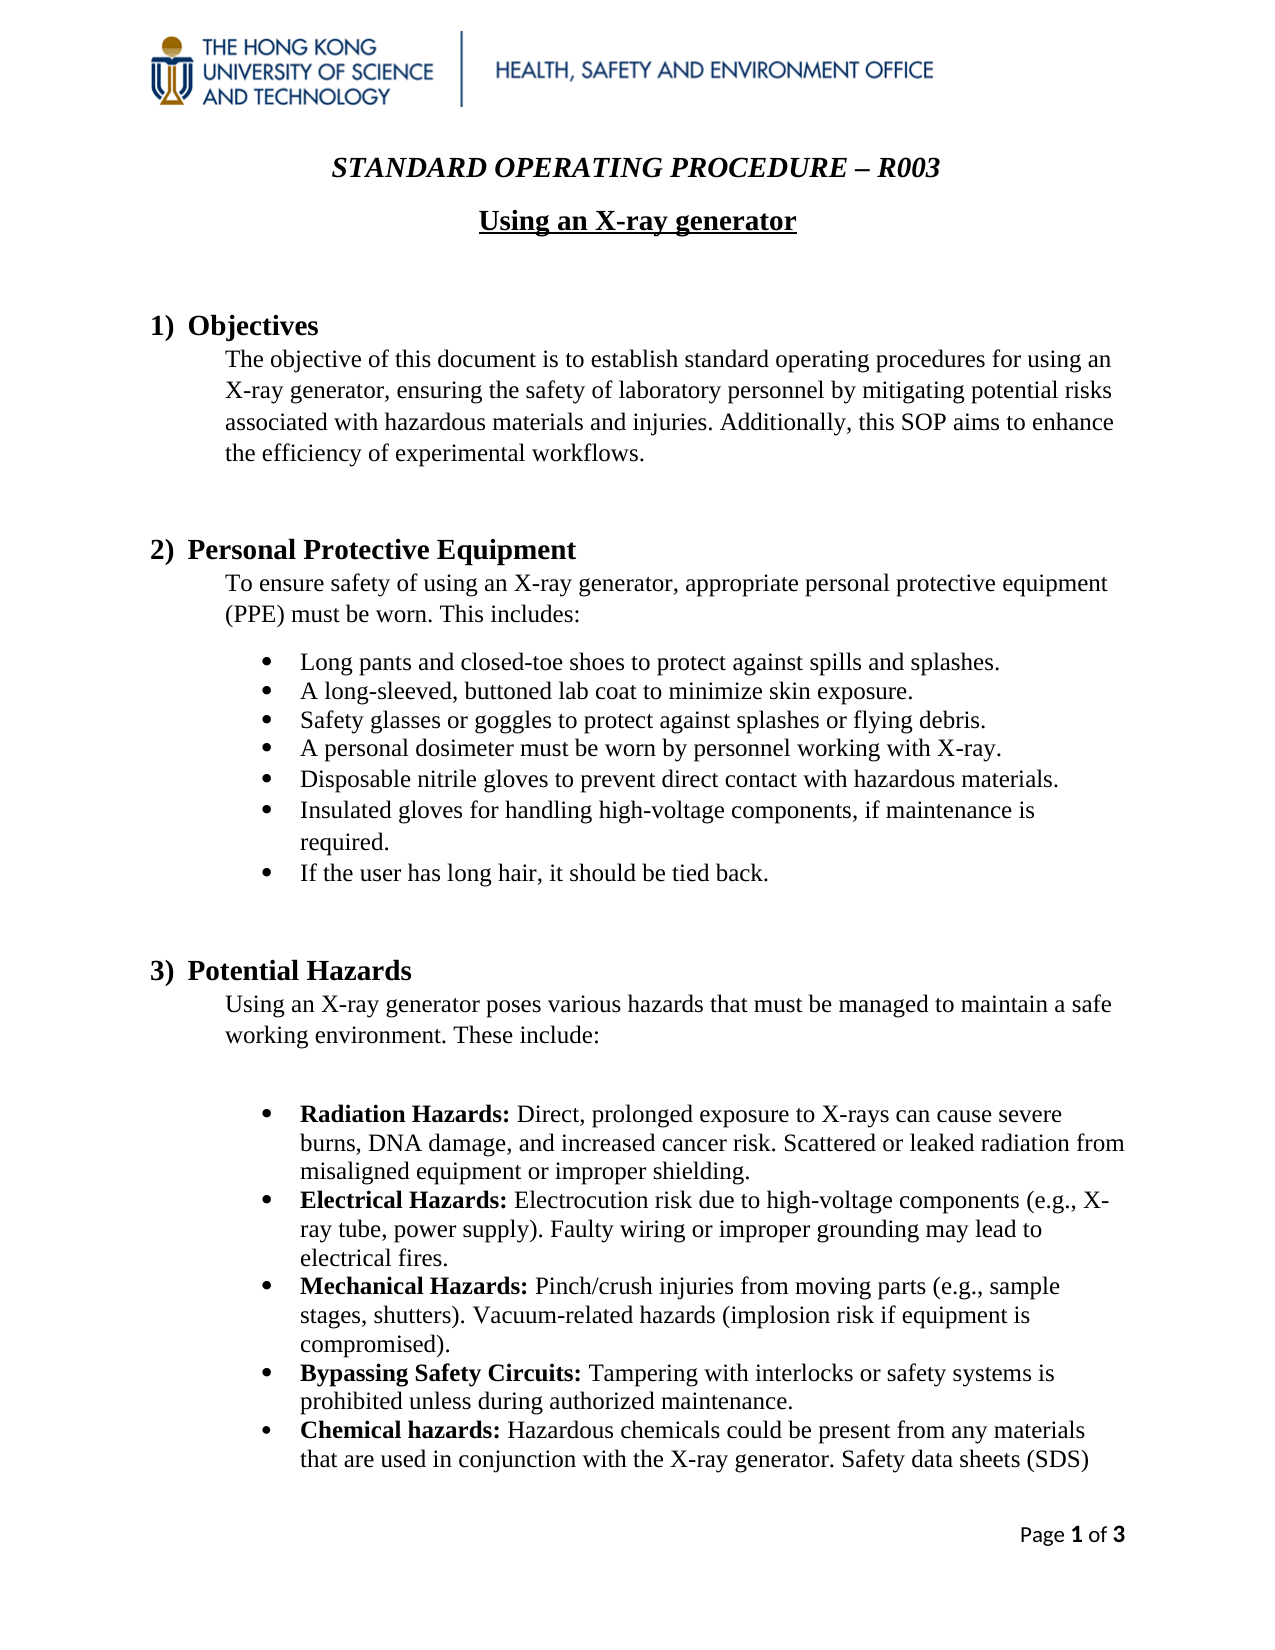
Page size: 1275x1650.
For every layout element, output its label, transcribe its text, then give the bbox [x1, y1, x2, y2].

list Personal Protective Equipment [150, 532, 1125, 566]
list Mechanical Hazards: Pinch/crush injuries from moving parts (e.g., sample stages, shutters). Vacuum-related hazards (implosion risk if equipment is compromised). [262, 1271, 1125, 1358]
text STANDARD OPERATING PROCEDURE – R003 [150, 150, 1125, 183]
list Objectives [150, 308, 1125, 342]
picture [150, 31, 940, 107]
list Electrical Hazards: Electrocution risk due to high-voltage components (e.g., X-ray tube, power supply). Faulty wiring or improper grounding may lead to electrical fires. [262, 1185, 1125, 1271]
list Disposable nitrile gloves to prevent direct contact with hazardous materials. [262, 764, 1125, 793]
list Insulated gloves for handling high-voltage components, if maintenance is required. [262, 796, 1125, 855]
list If the user has long hair, it should be tied back. [262, 858, 1125, 886]
list The objective of this document is to establish standard operating procedures for using an X-ray generator, ensuring the safety of laboratory personnel by mitigating potential risks associated with hazardous materials and injuries. Additionally, this SOP aims to enhance the efficiency of experimental workflows. [225, 344, 1125, 466]
list Bypassing Safety Circuits: Tampering with interlocks or safety systems is prohibited unless during authorized maintenance. [262, 1358, 1125, 1415]
list Potential Hazards [150, 953, 1125, 987]
list Long pants and closed-toe shoes to protect against spills and splashes. [262, 647, 1125, 676]
text Using an X-ray generator [150, 203, 1125, 236]
list Safety glasses or goggles to protect against splashes or flying debris. [262, 705, 1125, 733]
list A long-sleeved, buttoned lab coat to minimize skin exposure. [262, 676, 1125, 705]
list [262, 1415, 1125, 1473]
list Radiation Hazards: Direct, prolonged exposure to X-rays can cause severe burns, DNA damage, and increased cancer risk. Scattered or leaked radiation from misaligned equipment or improper shielding. [262, 1099, 1125, 1185]
list A personal dosimeter must be worn by personnel working with X-ray. [262, 733, 1125, 762]
list Using an X-ray generator poses various hazards that must be managed to maintain a safe working environment. These include: [225, 989, 1125, 1049]
list To ensure safety of using an X-ray generator, appropriate personal protective equipment (PPE) must be worn. This includes: [225, 568, 1125, 628]
